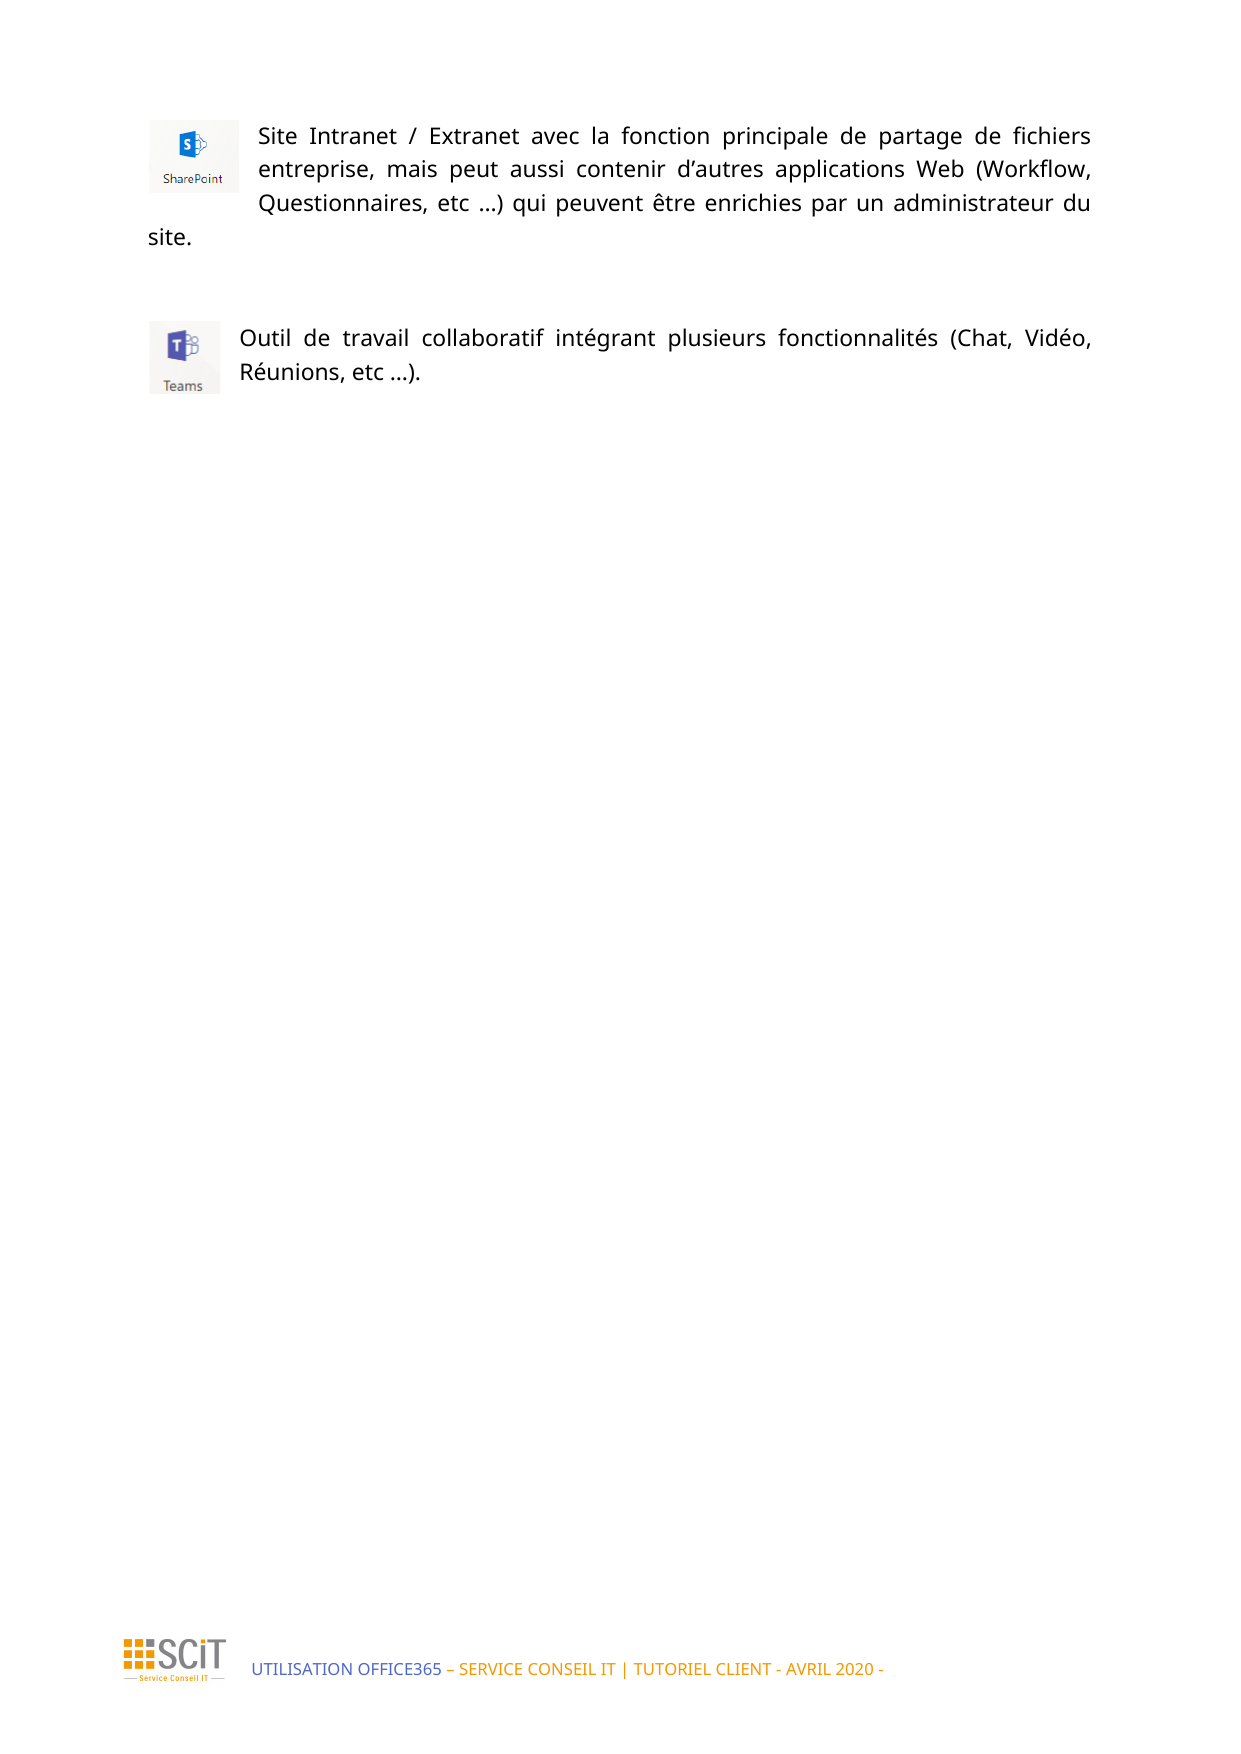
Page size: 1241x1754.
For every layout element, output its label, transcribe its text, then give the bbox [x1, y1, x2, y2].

picture [148, 321, 220, 393]
text Outil de travail collaboratif intégrant plusieurs fonctionnalités (Chat, Vidéo, Réunions, etc …). [220, 322, 1092, 387]
picture [148, 120, 239, 192]
text Site Intranet / Extranet avec la fonction principale de partage de fichiers entreprise, mais peut aussi contenir d’autres applications Web (Workflow, Questionnaires, etc …) qui peuvent être enrichies par un administrateur du site. [148, 119, 1092, 252]
picture [114, 1630, 233, 1690]
